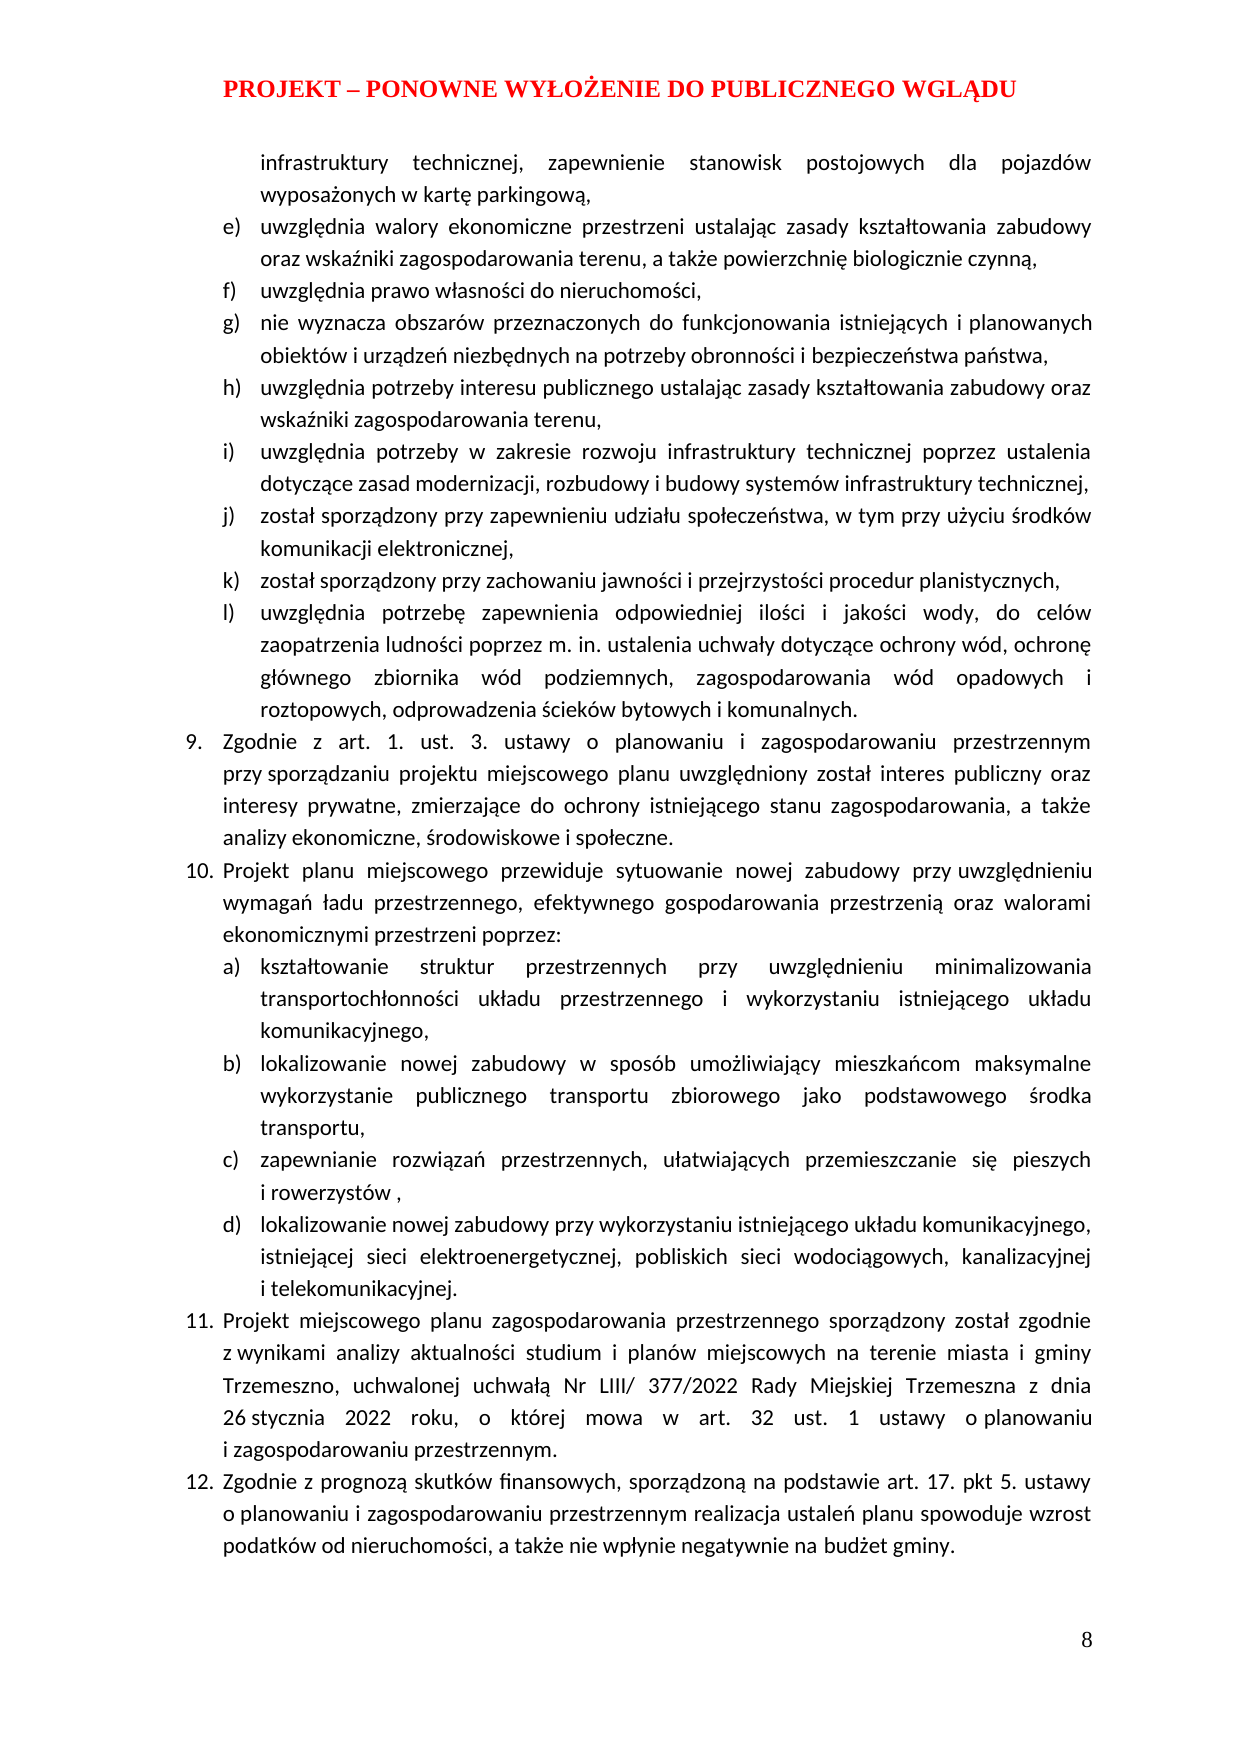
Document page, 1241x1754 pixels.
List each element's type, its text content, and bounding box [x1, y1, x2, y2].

list uwzględnia potrzeby w zakresie rozwoju infrastruktury technicznej poprzez ustalenia dotyczące zasad modernizacji, rozbudowy i budowy systemów infrastruktury technicznej, [223, 437, 1093, 497]
list uwzględnia walory ekonomiczne przestrzeni ustalając zasady kształtowania zabudowy oraz wskaźniki zagospodarowania terenu, a także powierzchnię biologicznie czynną, [223, 212, 1093, 272]
list kształtowanie struktur przestrzennych przy uwzględnieniu minimalizowania transportochłonności układu przestrzennego i wykorzystaniu istniejącego układu komunikacyjnego, [223, 952, 1093, 1045]
list Zgodnie z art. 1. ust. 3. ustawy o planowaniu i zagospodarowaniu przestrzennym przy sporządzaniu projektu miejscowego planu uwzględniony został interes publiczny oraz interesy prywatne, zmierzające do ochrony istniejącego stanu zagospodarowania, a także analizy ekonomiczne, środowiskowe i społeczne. [185, 727, 1093, 852]
list uwzględnia potrzeby interesu publicznego ustalając zasady kształtowania zabudowy oraz wskaźniki zagospodarowania terenu, [223, 373, 1093, 433]
list Projekt miejscowego planu zagospodarowania przestrzennego sporządzony został zgodnie z wynikami analizy aktualności studium i planów miejscowych na terenie miasta i gminy Trzemeszno, uchwalonej uchwałą Nr LIII/ 377/2022 Rady Miejskiej Trzemeszna z dnia 26 stycznia 2022 roku, o której mowa w art. 32 ust. 1 ustawy o planowaniu i zagospodarowaniu przestrzennym. [185, 1306, 1093, 1463]
list został sporządzony przy zapewnieniu udziału społeczeństwa, w tym przy użyciu środków komunikacji elektronicznej, [223, 502, 1093, 562]
list lokalizowanie nowej zabudowy przy wykorzystaniu istniejącego układu komunikacyjnego, istniejącej sieci elektroenergetycznej, pobliskich sieci wodociągowych, kanalizacyjnej i telekomunikacyjnej. [223, 1210, 1093, 1302]
list Projekt planu miejscowego przewiduje sytuowanie nowej zabudowy przy uwzględnieniu wymagań ładu przestrzennego, efektywnego gospodarowania przestrzenią oraz walorami ekonomicznymi przestrzeni poprzez: [185, 856, 1093, 948]
list zapewnianie rozwiązań przestrzennych, ułatwiających przemieszczanie się pieszych i rowerzystów , [223, 1145, 1093, 1206]
list lokalizowanie nowej zabudowy w sposób umożliwiający mieszkańcom maksymalne wykorzystanie publicznego transportu zbiorowego jako podstawowego środka transportu, [223, 1049, 1093, 1141]
list Zgodnie z prognozą skutków finansowych, sporządzoną na podstawie art. 17. pkt 5. ustawy o planowaniu i zagospodarowaniu przestrzennym realizacja ustaleń planu spowoduje wzrost podatków od nieruchomości, a także nie wpłynie negatywnie na budżet gminy. [185, 1467, 1093, 1560]
list uwzględnia potrzebę zapewnienia odpowiedniej ilości i jakości wody, do celów zaopatrzenia ludności poprzez m. in. ustalenia uchwały dotyczące ochrony wód, ochronę głównego zbiornika wód podziemnych, zagospodarowania wód opadowych i roztopowych, odprowadzenia ścieków bytowych i komunalnych. [223, 598, 1093, 723]
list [223, 148, 1093, 208]
list nie wyznacza obszarów przeznaczonych do funkcjonowania istniejących i planowanych obiektów i urządzeń niezbędnych na potrzeby obronności i bezpieczeństwa państwa, [223, 308, 1093, 369]
list uwzględnia prawo własności do nieruchomości, [223, 276, 1093, 304]
list został sporządzony przy zachowaniu jawności i przejrzystości procedur planistycznych, [223, 566, 1093, 594]
